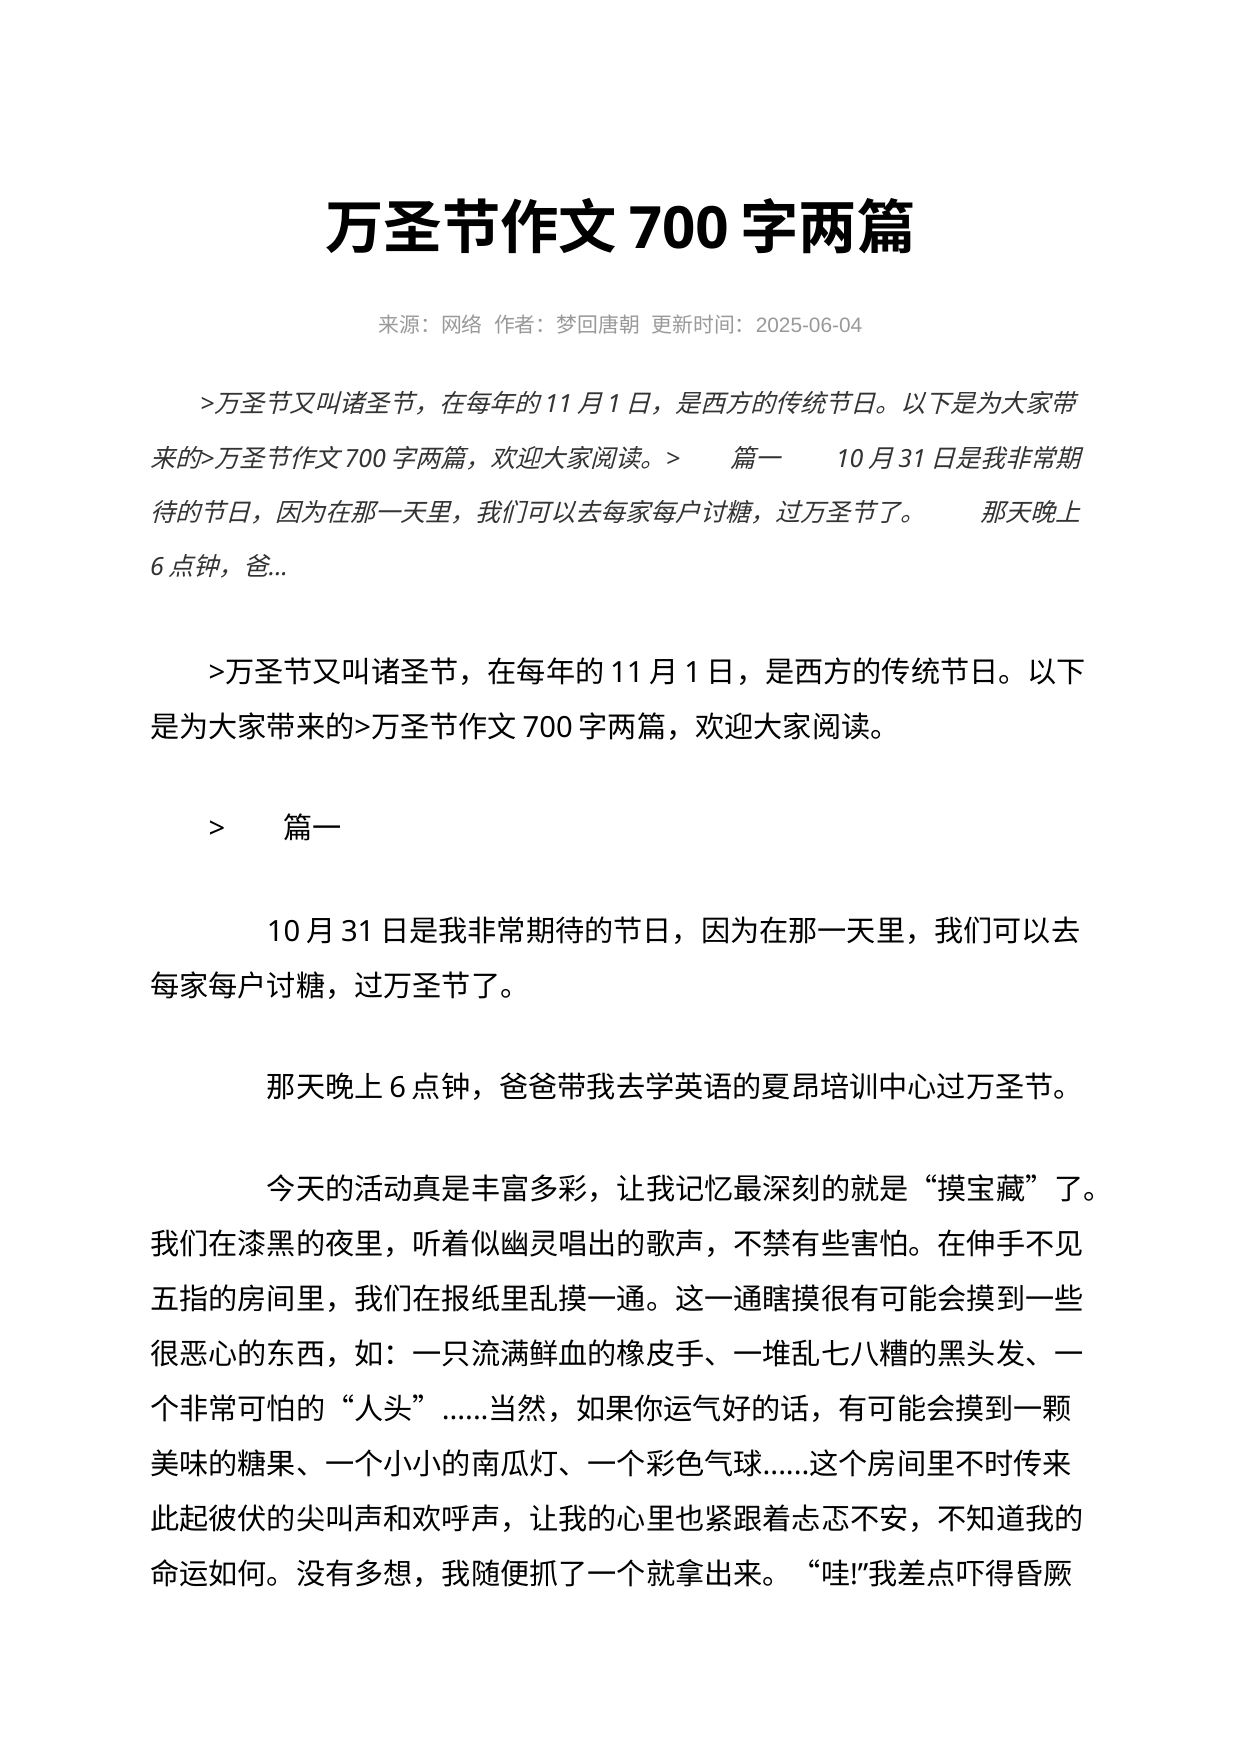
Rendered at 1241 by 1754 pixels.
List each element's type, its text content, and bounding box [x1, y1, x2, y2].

subtitle 万圣节作文700字两篇 [150, 181, 1090, 266]
text 10月31日是我非常期待的节日，因为在那一天里，我们可以去每家每户讨糖，过万圣节了。 [150, 907, 1090, 1004]
text 来源：网络 作者：梦回唐朝 更新时间：2025-06-04 [150, 313, 1090, 337]
text > 篇一 [150, 805, 1090, 847]
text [150, 1166, 1090, 1593]
text 那天晚上6点钟，爸爸带我去学英语的夏昂培训中心过万圣节。 [150, 1064, 1090, 1106]
text >万圣节又叫诸圣节，在每年的11月1日，是西方的传统节日。以下是为大家带来的>万圣节作文700字两篇，欢迎大家阅读。 [150, 648, 1090, 746]
text >万圣节又叫诸圣节，在每年的11月1日，是西方的传统节日。以下是为大家带来的>万圣节作文700字两篇，欢迎大家阅读。> 篇一 10月31日是我非常期待的节日，因为在那一天里，我们可以去每家每户讨糖，过万圣节了。 那天晚上6点钟，爸... [150, 384, 1090, 583]
